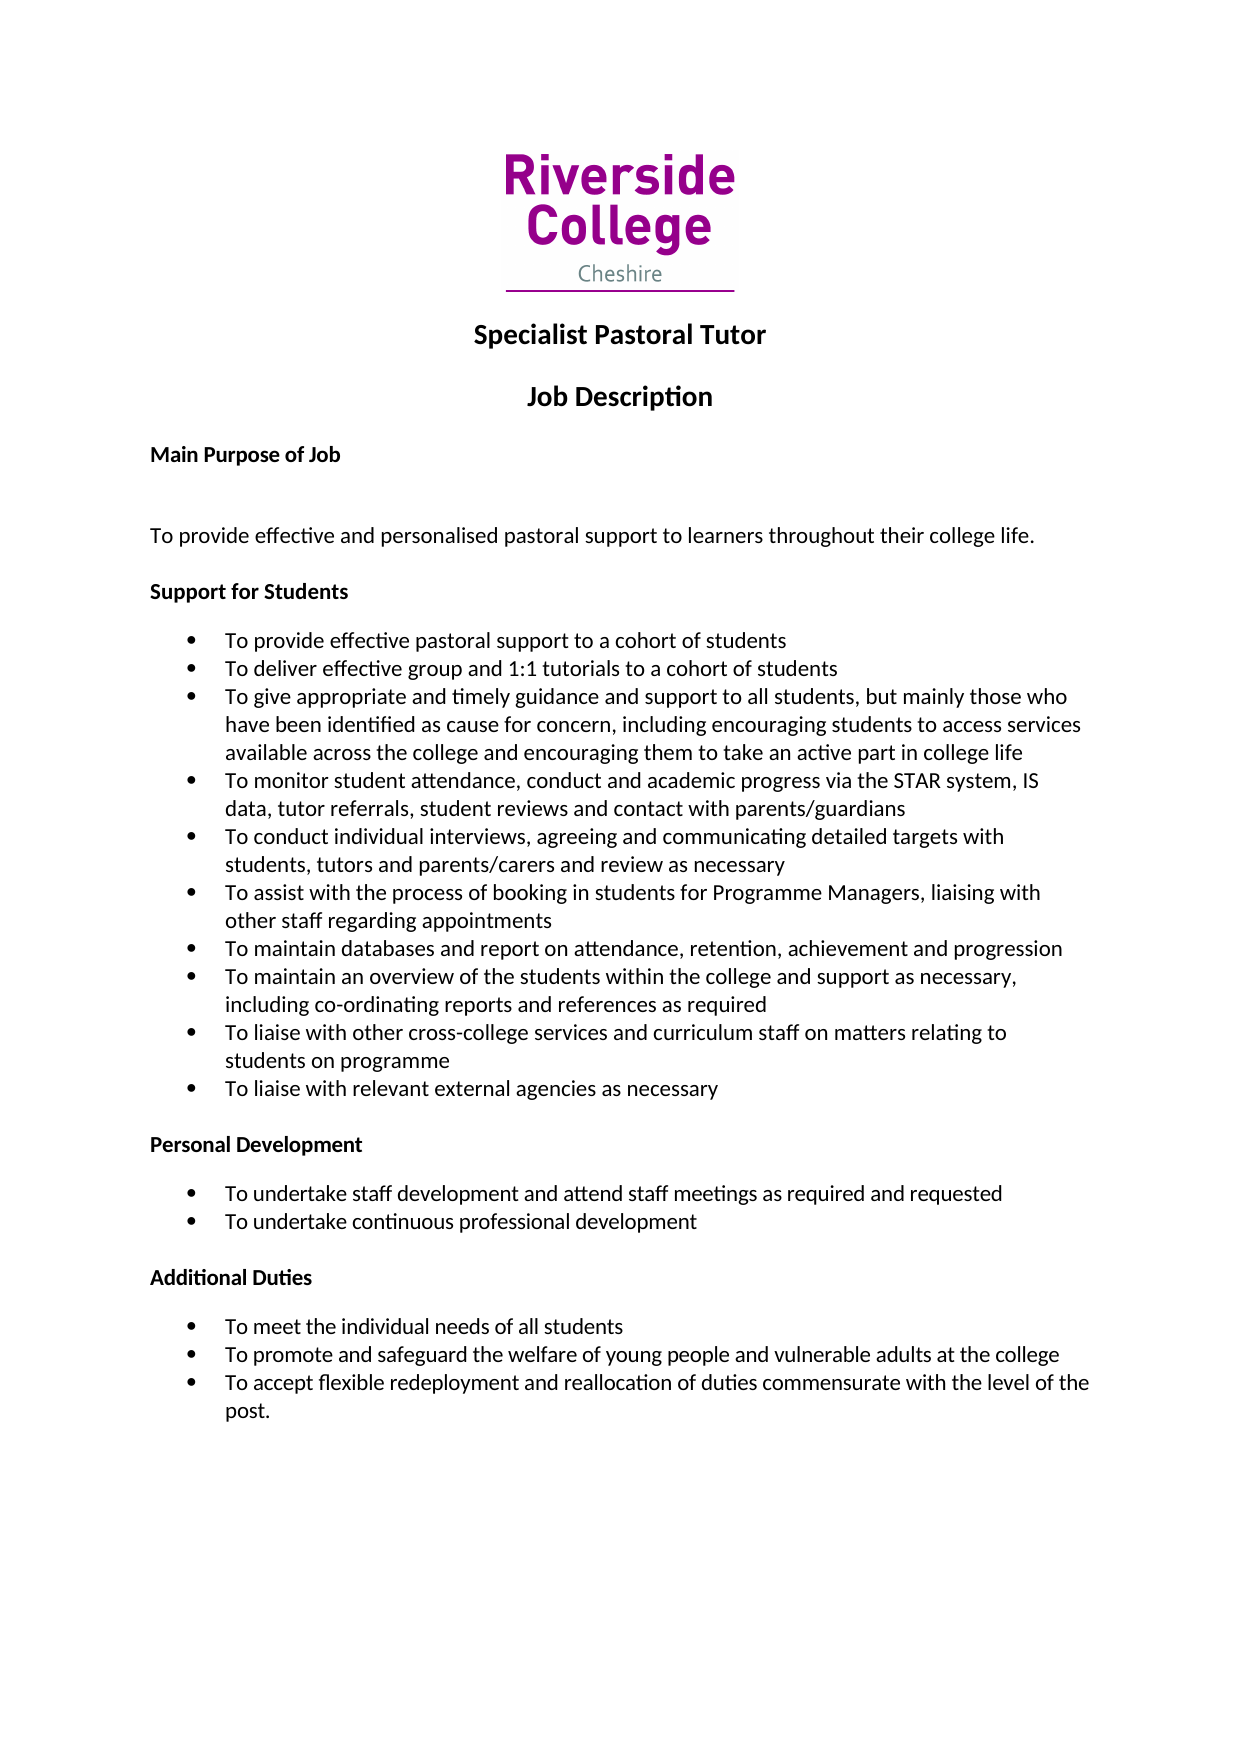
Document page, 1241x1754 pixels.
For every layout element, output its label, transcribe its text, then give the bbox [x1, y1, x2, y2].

picture [501, 150, 740, 292]
list To provide effective pastoral support to a cohort of students [187, 626, 1090, 654]
text Personal Development [150, 1130, 1090, 1158]
list To undertake staff development and attend staff meetings as required and requested [187, 1179, 1090, 1207]
subtitle Main Purpose of Job [150, 440, 1090, 468]
list To give appropriate and timely guidance and support to all students, but mainly those who have been identified as cause for concern, including encouraging students to access services available across the college and encouraging them to take an active part in college life [187, 682, 1090, 766]
list To meet the individual needs of all students [187, 1312, 1090, 1340]
list To accept flexible redeployment and reallocation of duties commensurate with the level of the post. [187, 1368, 1090, 1424]
text Specialist Pastoral Tutor [150, 316, 1090, 352]
list To maintain databases and report on attendance, retention, achievement and progression [187, 934, 1090, 962]
list To liaise with other cross-college services and curriculum staff on matters relating to students on programme [187, 1018, 1090, 1074]
list To monitor student attendance, conduct and academic progress via the STAR system, IS data, tutor referrals, student reviews and contact with parents/guardians [187, 766, 1090, 822]
list To maintain an overview of the students within the college and support as necessary, including co-ordinating reports and references as required [187, 962, 1090, 1018]
list To conduct individual interviews, agreeing and communicating detailed targets with students, tutors and parents/carers and review as necessary [187, 822, 1090, 878]
list To liaise with relevant external agencies as necessary [187, 1074, 1090, 1102]
text Support for Students [150, 577, 1090, 605]
list To provide effective and personalised pastoral support to learners throughout their college life. [150, 521, 1090, 549]
text Job Description [150, 378, 1090, 414]
list To assist with the process of booking in students for Programme Managers, liaising with other staff regarding appointments [187, 878, 1090, 934]
list To deliver effective group and 1:1 tutorials to a cohort of students [187, 654, 1090, 682]
list To promote and safeguard the welfare of young people and vulnerable adults at the college [187, 1340, 1090, 1368]
text Additional Duties [150, 1263, 1090, 1291]
list To undertake continuous professional development [187, 1207, 1090, 1235]
